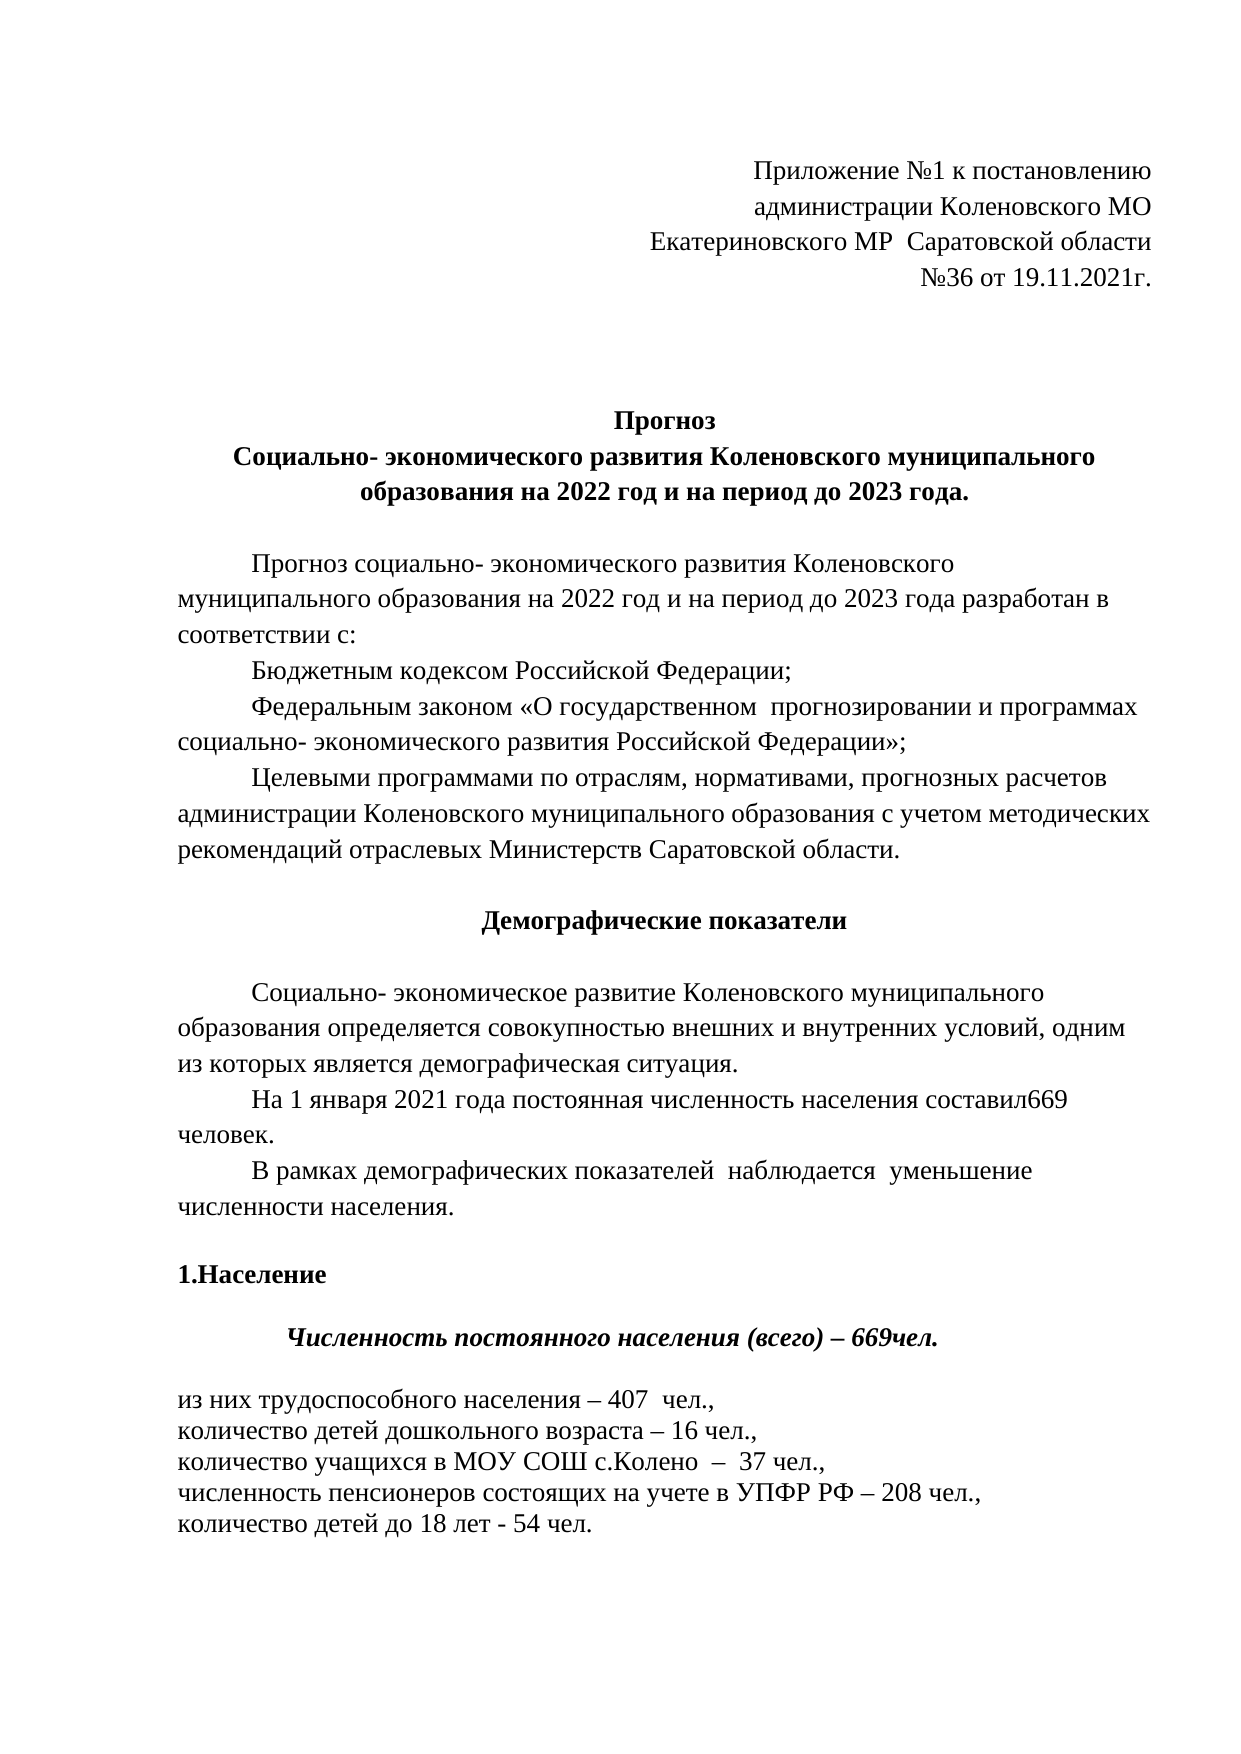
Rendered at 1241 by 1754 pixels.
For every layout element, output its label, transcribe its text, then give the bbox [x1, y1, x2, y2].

text Численность постоянного населения (всего) – 669чел. [177, 1321, 1152, 1352]
text администрации Коленовского МО [177, 189, 1152, 221]
text Целевыми программами по отраслям, нормативами, прогнозных расчетов администрации Коленовского муниципального образования с учетом методических рекомендаций отраслевых Министерств Саратовской области. [177, 761, 1152, 864]
text Федеральным законом «О государственном прогнозировании и программах социально- экономического развития Российской Федерации»; [177, 690, 1152, 757]
text численность пенсионеров состоящих на учете в УПФР РФ – 208 чел., [177, 1476, 1152, 1507]
text количество детей до 18 лет - 54 чел. [177, 1507, 1152, 1539]
text количество детей дошкольного возраста – 16 чел., [177, 1414, 1152, 1445]
text На 1 января 2021 года постоянная численность населения составил669 человек. [177, 1083, 1152, 1150]
text 1.Население [177, 1258, 1152, 1289]
text В рамках демографических показателей наблюдается уменьшение численности населения. [177, 1154, 1152, 1221]
text Социально- экономическое развитие Коленовского муниципального образования определяется совокупностью внешних и внутренних условий, одним из которых является демографическая ситуация. [177, 976, 1152, 1078]
text из них трудоспособного населения – 407 чел., [177, 1383, 1152, 1414]
text Прогноз [177, 404, 1152, 435]
text Приложение №1 к постановлению [177, 154, 1152, 185]
text Бюджетным кодексом Российской Федерации; [177, 654, 1152, 685]
text Екатериновского МР Саратовской области [177, 225, 1152, 256]
text количество учащихся в МОУ СОШ с.Колено – 37 чел., [177, 1445, 1152, 1476]
text Демографические показатели [177, 904, 1152, 935]
text Социально- экономического развития Коленовского муниципального образования на 2022 год и на период до 2023 года. [177, 440, 1152, 507]
text Прогноз социально- экономического развития Коленовского муниципального образования на 2022 год и на период до 2023 года разработан в соответствии с: [177, 547, 1152, 649]
text №36 от 19.11.2021г. [177, 261, 1152, 292]
